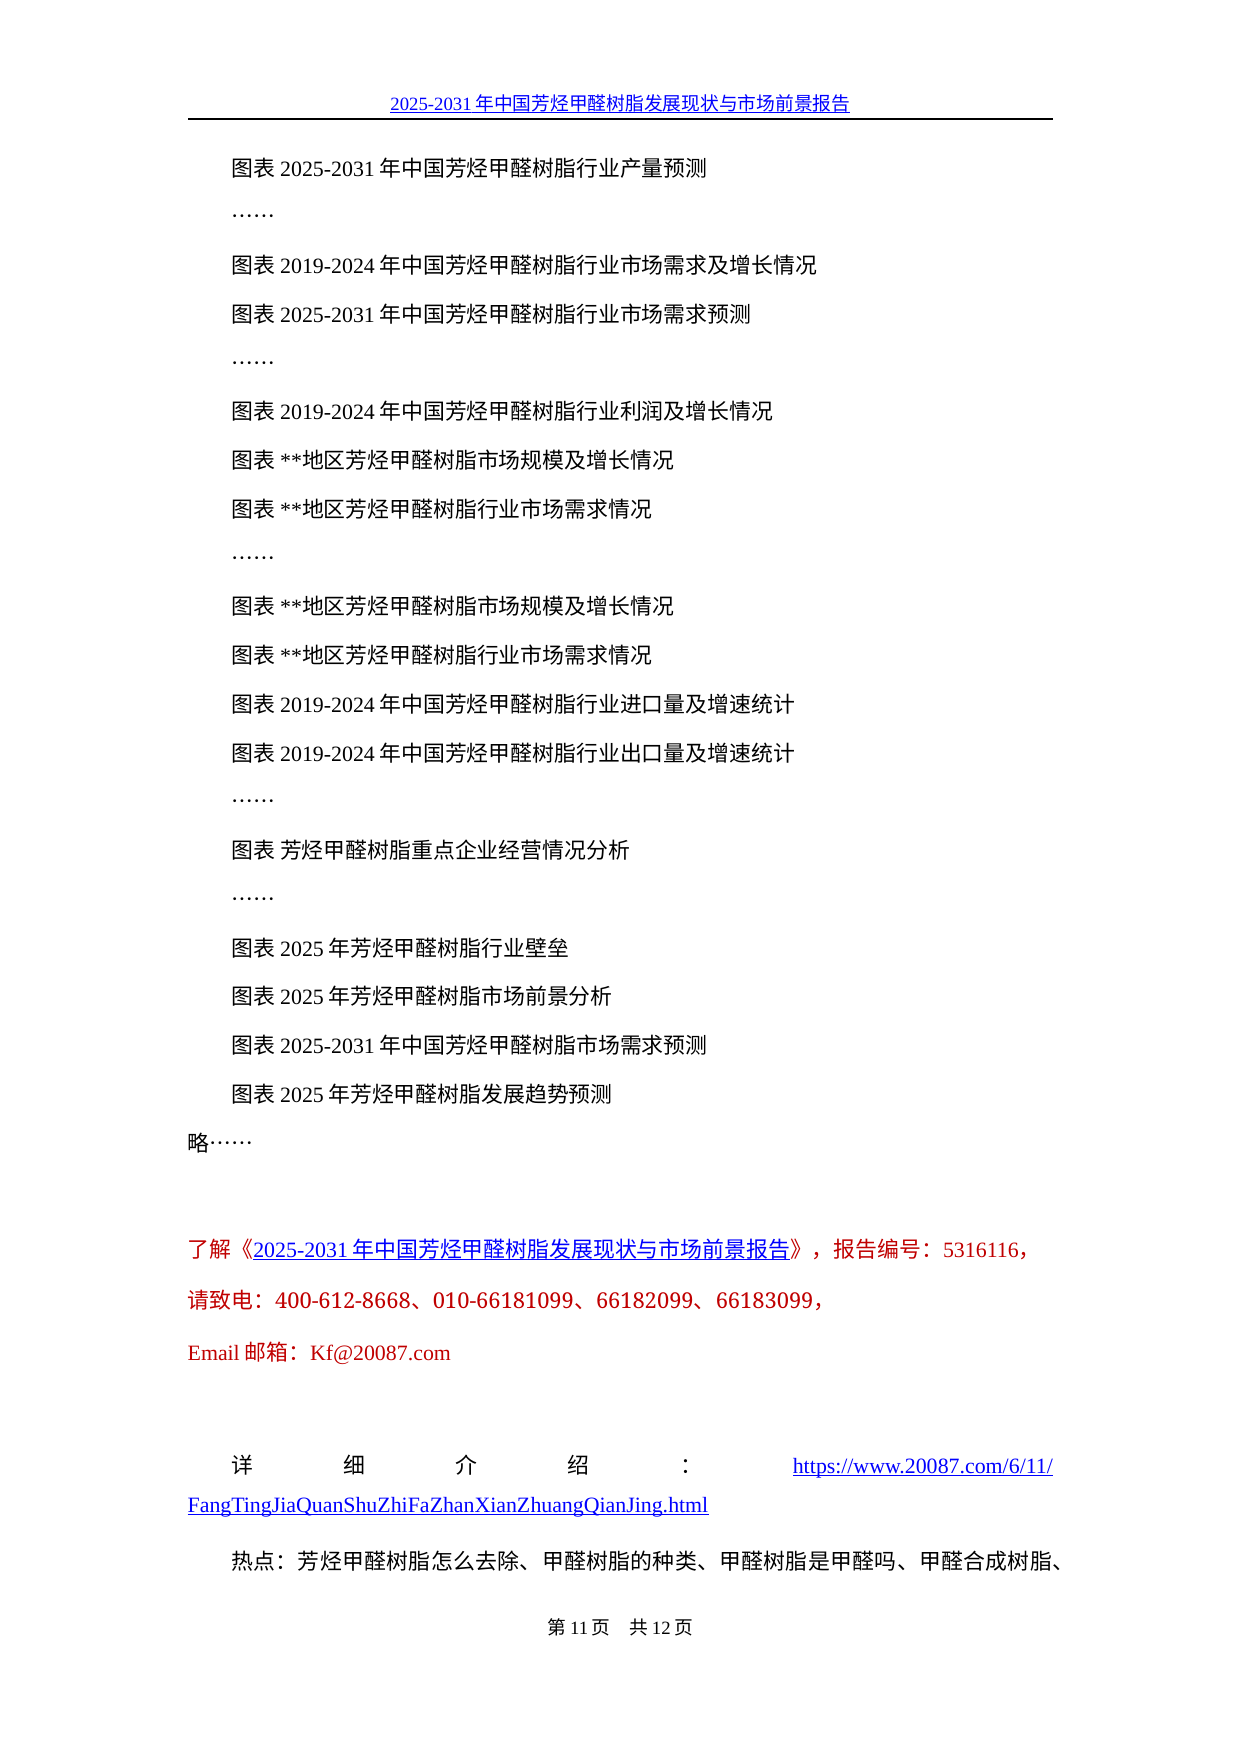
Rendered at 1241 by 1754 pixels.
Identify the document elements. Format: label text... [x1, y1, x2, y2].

text 详细介绍：https://www.20087.com/6/11/FangTingJiaQuanShuZhiFaZhanXianZhuangQianJing.html [187, 1448, 1053, 1521]
text Email邮箱：Kf@20087.com [187, 1335, 1053, 1367]
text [187, 150, 1053, 1158]
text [187, 1543, 1053, 1576]
text 请致电：400-612-8668、010-66181099、66182099、66183099， [187, 1283, 1053, 1316]
text 了解《2025-2031年中国芳烃甲醛树脂发展现状与市场前景报告》，报告编号：5316116， [187, 1232, 1053, 1264]
